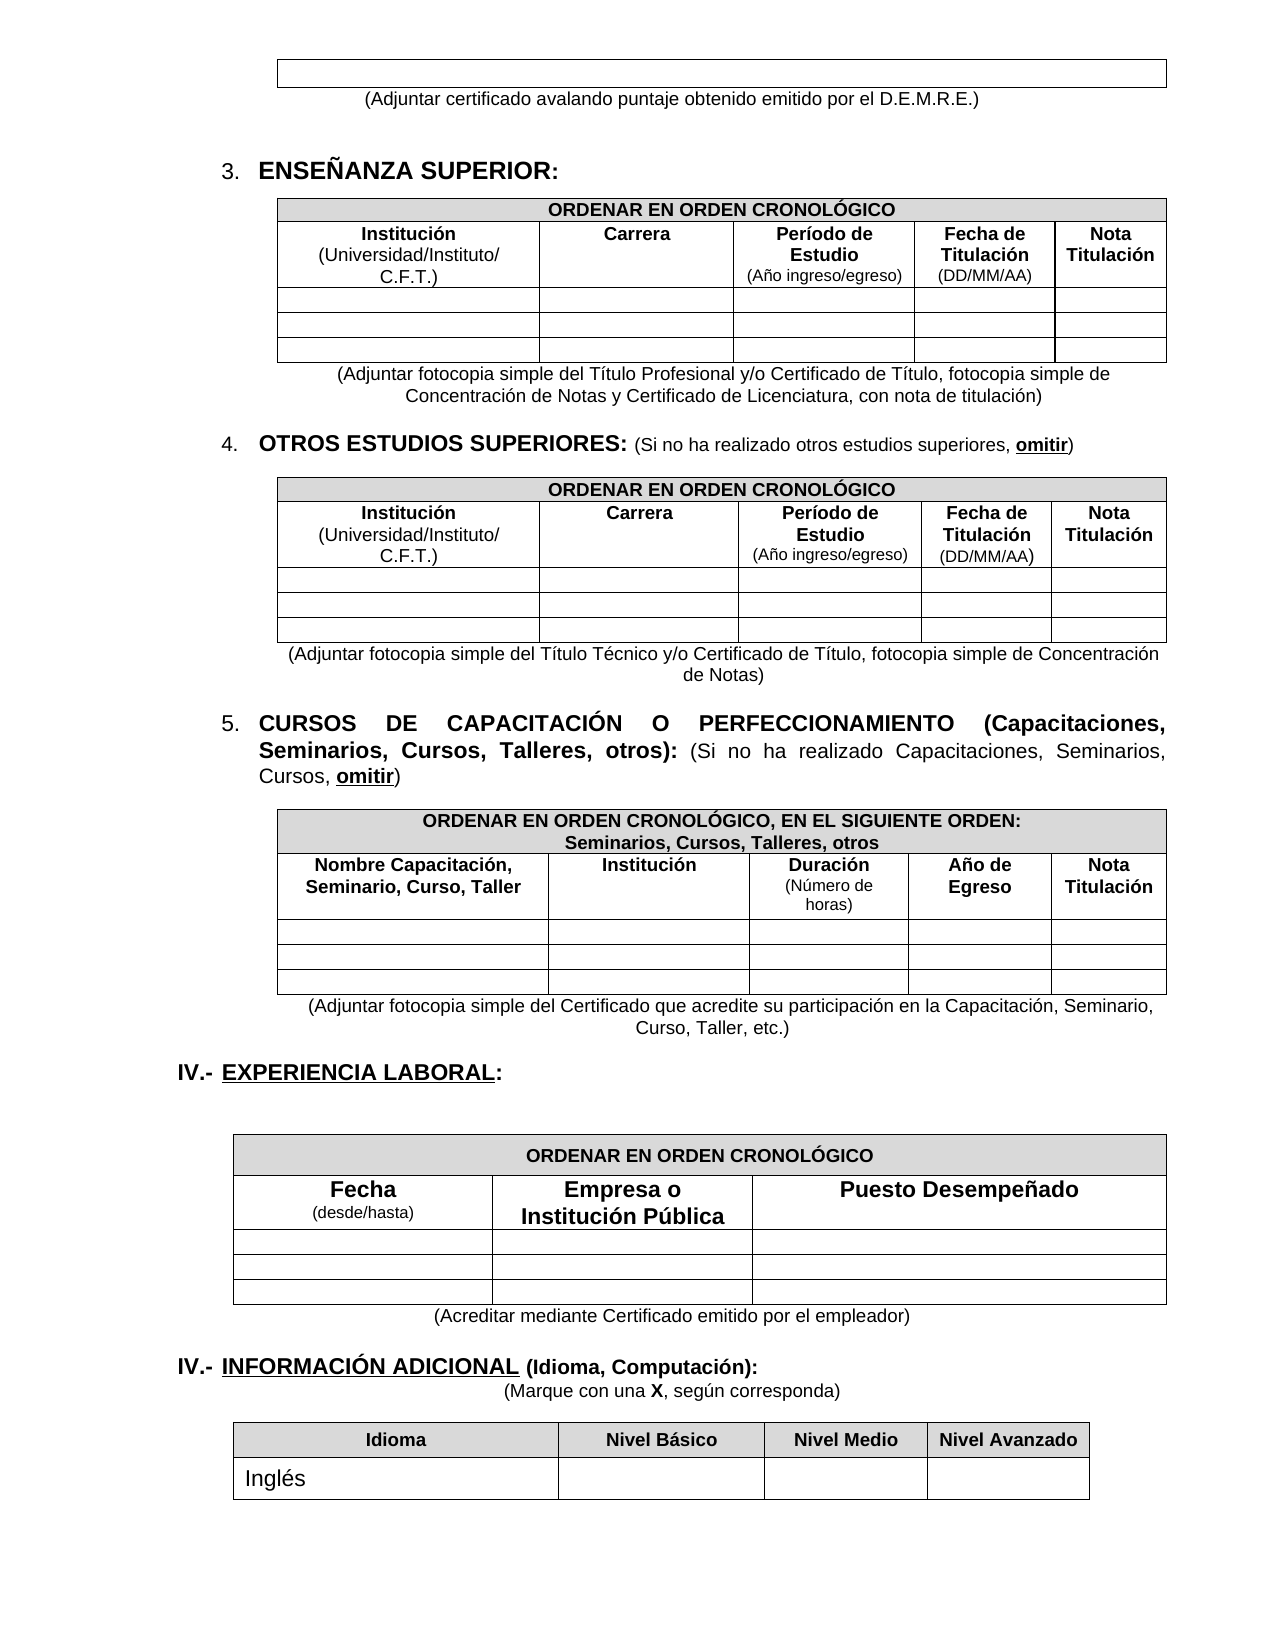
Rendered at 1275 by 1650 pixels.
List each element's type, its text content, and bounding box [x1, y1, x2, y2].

table_header ORDENAR EN ORDEN CRONOLÓGICO [278, 199, 1166, 221]
table_cell [1056, 288, 1166, 312]
table_cell [734, 313, 914, 337]
table_cell [739, 593, 921, 617]
table_cell [549, 970, 749, 994]
table_cell [1052, 920, 1166, 944]
table_header Nivel Básico [559, 1423, 764, 1457]
table_cell Año de Egreso [909, 854, 1051, 919]
table_cell [909, 970, 1051, 994]
table_header Nivel Avanzado [928, 1423, 1089, 1457]
table_cell [493, 1230, 752, 1254]
table_cell [278, 313, 539, 337]
list (Adjuntar fotocopia simple del Título Profesional y/o Certificado de Título, fotocopia simple de Concentración de Notas y Certificado de Licenciatura, con nota de titulación) [281, 363, 1167, 406]
table_cell [549, 945, 749, 969]
table_cell [753, 1280, 1166, 1304]
table_header ORDENAR EN ORDEN CRONOLÓGICO, EN EL SIGUIENTE ORDEN: Seminarios, Cursos, Talleres, otros [278, 810, 1166, 853]
text IV.- INFORMACIÓN ADICIONAL (Idioma, Computación): [177, 1353, 1167, 1379]
table_cell Período de Estudio (Año ingreso/egreso) [739, 502, 921, 567]
table_cell [739, 568, 921, 592]
table_cell [540, 288, 733, 312]
table_cell [753, 1230, 1166, 1254]
table_cell [734, 338, 914, 362]
table_cell [559, 1458, 764, 1498]
table_cell [540, 338, 733, 362]
table_cell [1052, 568, 1166, 592]
table_cell [540, 313, 733, 337]
table_cell [1052, 970, 1166, 994]
table_cell [915, 288, 1054, 312]
table_cell [278, 593, 539, 617]
table_cell [753, 1255, 1166, 1279]
list CURSOS DE CAPACITACIÓN O PERFECCIONAMIENTO (Capacitaciones, Seminarios, Cursos, Talleres, otros): (Si no ha realizado Capacitaciones, Seminarios, Cursos, omitir) [221, 710, 1167, 788]
list OTROS ESTUDIOS SUPERIORES: (Si no ha realizado otros estudios superiores, omitir) [221, 430, 1167, 456]
table_cell [928, 1458, 1089, 1498]
table_cell [765, 1458, 927, 1498]
list ENSEÑANZA SUPERIOR: [221, 156, 1167, 185]
list (Adjuntar fotocopia simple del Certificado que acredite su participación en la Capacitación, Seminario, Curso, Taller, etc.) [258, 995, 1167, 1038]
table_cell Fecha de Titulación (DD/MM/AA) [915, 222, 1054, 287]
table_header Nivel Medio [765, 1423, 927, 1457]
table_cell [909, 920, 1051, 944]
table_cell [540, 568, 738, 592]
table_cell [278, 920, 548, 944]
table_cell [922, 618, 1051, 642]
table_cell [750, 920, 908, 944]
text (Acreditar mediante Certificado emitido por el empleador) [177, 1305, 1167, 1327]
table_cell Institución (Universidad/Instituto/C.F.T.) [278, 222, 539, 287]
table_cell [549, 920, 749, 944]
table_cell Puesto Desempeñado [753, 1176, 1166, 1229]
list (Adjuntar fotocopia simple del Título Técnico y/o Certificado de Título, fotocopia simple de Concentración de Notas) [281, 643, 1167, 686]
table_cell [540, 593, 738, 617]
text (Marque con una X, según corresponda) [177, 1379, 1167, 1401]
table_cell [234, 1230, 492, 1254]
table_cell [922, 593, 1051, 617]
table_cell [278, 568, 539, 592]
table_cell [734, 288, 914, 312]
table_cell [1052, 618, 1166, 642]
table_cell Nota Titulación [1052, 854, 1166, 919]
table_cell Carrera [540, 502, 738, 567]
table_cell Empresa o Institución Pública [493, 1176, 752, 1229]
table_cell [915, 338, 1054, 362]
table_cell [739, 618, 921, 642]
table_cell Fecha (desde/hasta) [234, 1176, 492, 1229]
table_cell Institución (Universidad/Instituto/C.F.T.) [278, 502, 539, 567]
table_cell [493, 1280, 752, 1304]
table_cell [278, 618, 539, 642]
table_cell [909, 945, 1051, 969]
table_cell [278, 945, 548, 969]
text IV.- EXPERIENCIA LABORAL: [177, 1059, 1167, 1113]
table_cell Motivo: [278, 60, 1166, 87]
table_cell Duración (Número de horas) [750, 854, 908, 919]
table_cell Nota Titulación [1056, 222, 1166, 287]
table_cell [922, 568, 1051, 592]
table_header Idioma [234, 1423, 558, 1457]
table_cell [234, 1280, 492, 1304]
table_header ORDENAR EN ORDEN CRONOLÓGICO [278, 478, 1166, 501]
table_cell Inglés [234, 1458, 558, 1498]
table_cell Fecha de Titulación (DD/MM/AA) [922, 502, 1051, 567]
table_cell [540, 618, 738, 642]
table_cell [1056, 338, 1166, 362]
table_cell [278, 970, 548, 994]
table_header ORDENAR EN ORDEN CRONOLÓGICO [234, 1135, 1166, 1175]
table_cell Nombre Capacitación, Seminario, Curso, Taller [278, 854, 548, 919]
table_cell [915, 313, 1054, 337]
table_cell [278, 288, 539, 312]
table_cell Carrera [540, 222, 733, 287]
table_cell [750, 945, 908, 969]
table_cell Institución [549, 854, 749, 919]
table_cell Período de Estudio (Año ingreso/egreso) [734, 222, 914, 287]
table_cell [278, 338, 539, 362]
table_cell [1052, 945, 1166, 969]
table_cell [1056, 313, 1166, 337]
table_cell Nota Titulación [1052, 502, 1166, 567]
table_cell [1052, 593, 1166, 617]
table_cell [493, 1255, 752, 1279]
table_cell [750, 970, 908, 994]
table_cell [234, 1255, 492, 1279]
text (Adjuntar certificado avalando puntaje obtenido emitido por el D.E.M.R.E.) [177, 88, 1167, 109]
